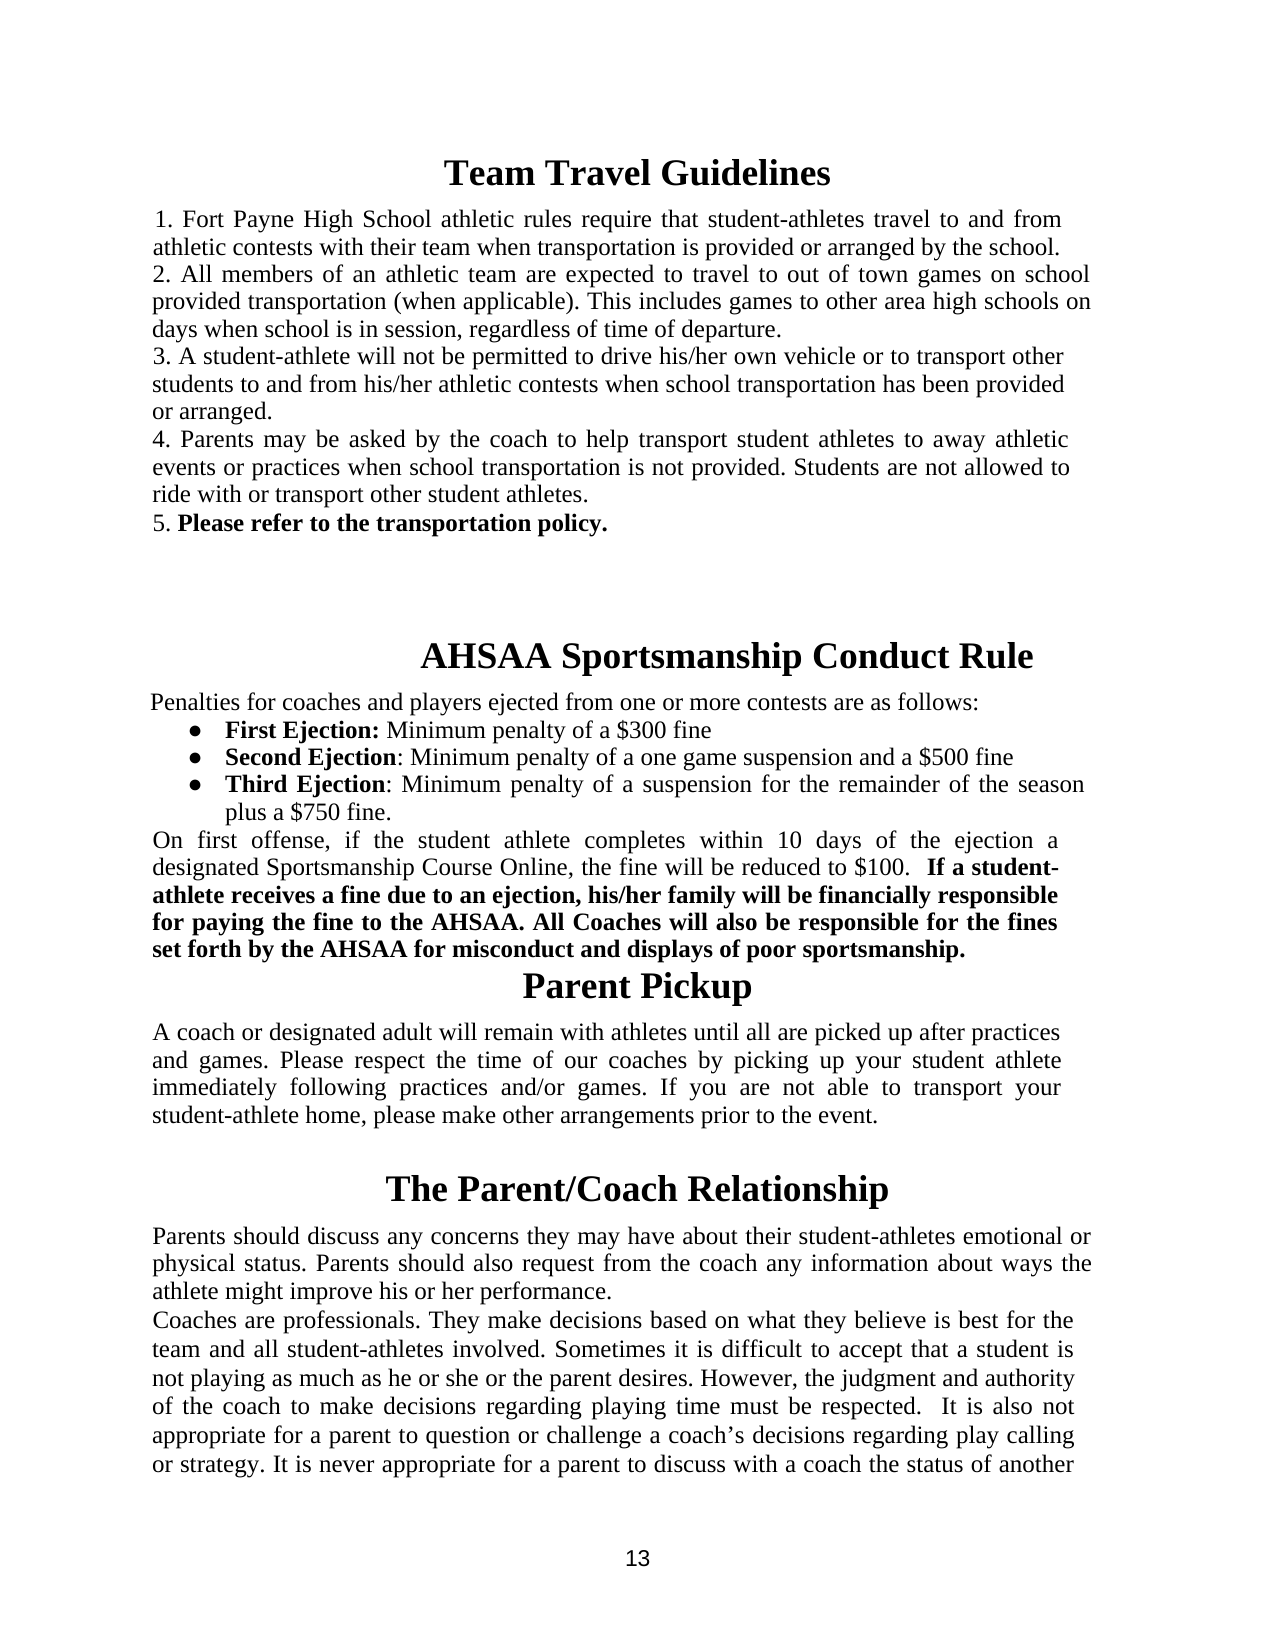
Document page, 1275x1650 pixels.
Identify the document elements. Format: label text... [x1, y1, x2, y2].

list First Ejection: Minimum penalty of a $300 fine [187, 716, 1022, 744]
subtitle Parent Pickup [150, 963, 1125, 1006]
list Second Ejection: Minimum penalty of a one game suspension and a $500 fine [187, 744, 1086, 771]
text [152, 1305, 1076, 1478]
text 3. A student-athlete will not be permitted to drive his/her own vehicle or to transport other students to and from his/her athletic contests when school transportation has been provided or arranged. [152, 343, 1066, 425]
text 5. Please refer to the transportation policy. [152, 508, 1125, 537]
subtitle AHSAA Sportsmanship Conduct Rule [329, 633, 1125, 676]
subtitle The Parent/Coach Relationship [150, 1167, 1125, 1210]
text 4. Parents may be asked by the coach to help transport student athletes to away athletic events or practices when school transportation is not provided. Students are not allowed to ride with or transport other student athletes. [152, 426, 1071, 508]
text Parents should discuss any concerns they may have about their student-athletes emotional or physical status. Parents should also request from the coach any information about ways the athlete might improve his or her performance. [152, 1222, 1092, 1304]
text Penalties for coaches and players ejected from one or more contests are as follows: [150, 689, 1022, 716]
text 2. All members of an athletic team are expected to travel to out of town games on school provided transportation (when applicable). This includes games to other area high schools on days when school is in session, regardless of time of departure. [152, 260, 1092, 342]
subtitle Team Travel Guidelines [150, 150, 1125, 193]
list Third Ejection: Minimum penalty of a suspension for the remainder of the season plus a $750 fine. [187, 771, 1086, 826]
text On first offense, if the student athlete completes within 10 days of the ejection a designated Sportsmanship Course Online, the fine will be reduced to $100. If a student-athlete receives a fine due to an ejection, his/her family will be financially responsible for paying the fine to the AHSAA. All Coaches will also be responsible for the fines set forth by the AHSAA for misconduct and displays of poor sportsmanship. [152, 826, 1059, 963]
text A coach or designated adult will remain with athletes until all are picked up after practices and games. Please respect the time of our coaches by picking up your student athlete immediately following practices and/or games. If you are not able to transport your student-athlete home, please make other arrangements prior to the event. [152, 1019, 1062, 1128]
text 1. Fort Payne High School athletic rules require that student-athletes travel to and from athletic contests with their team when transportation is provided or arranged by the school. [153, 206, 1063, 260]
